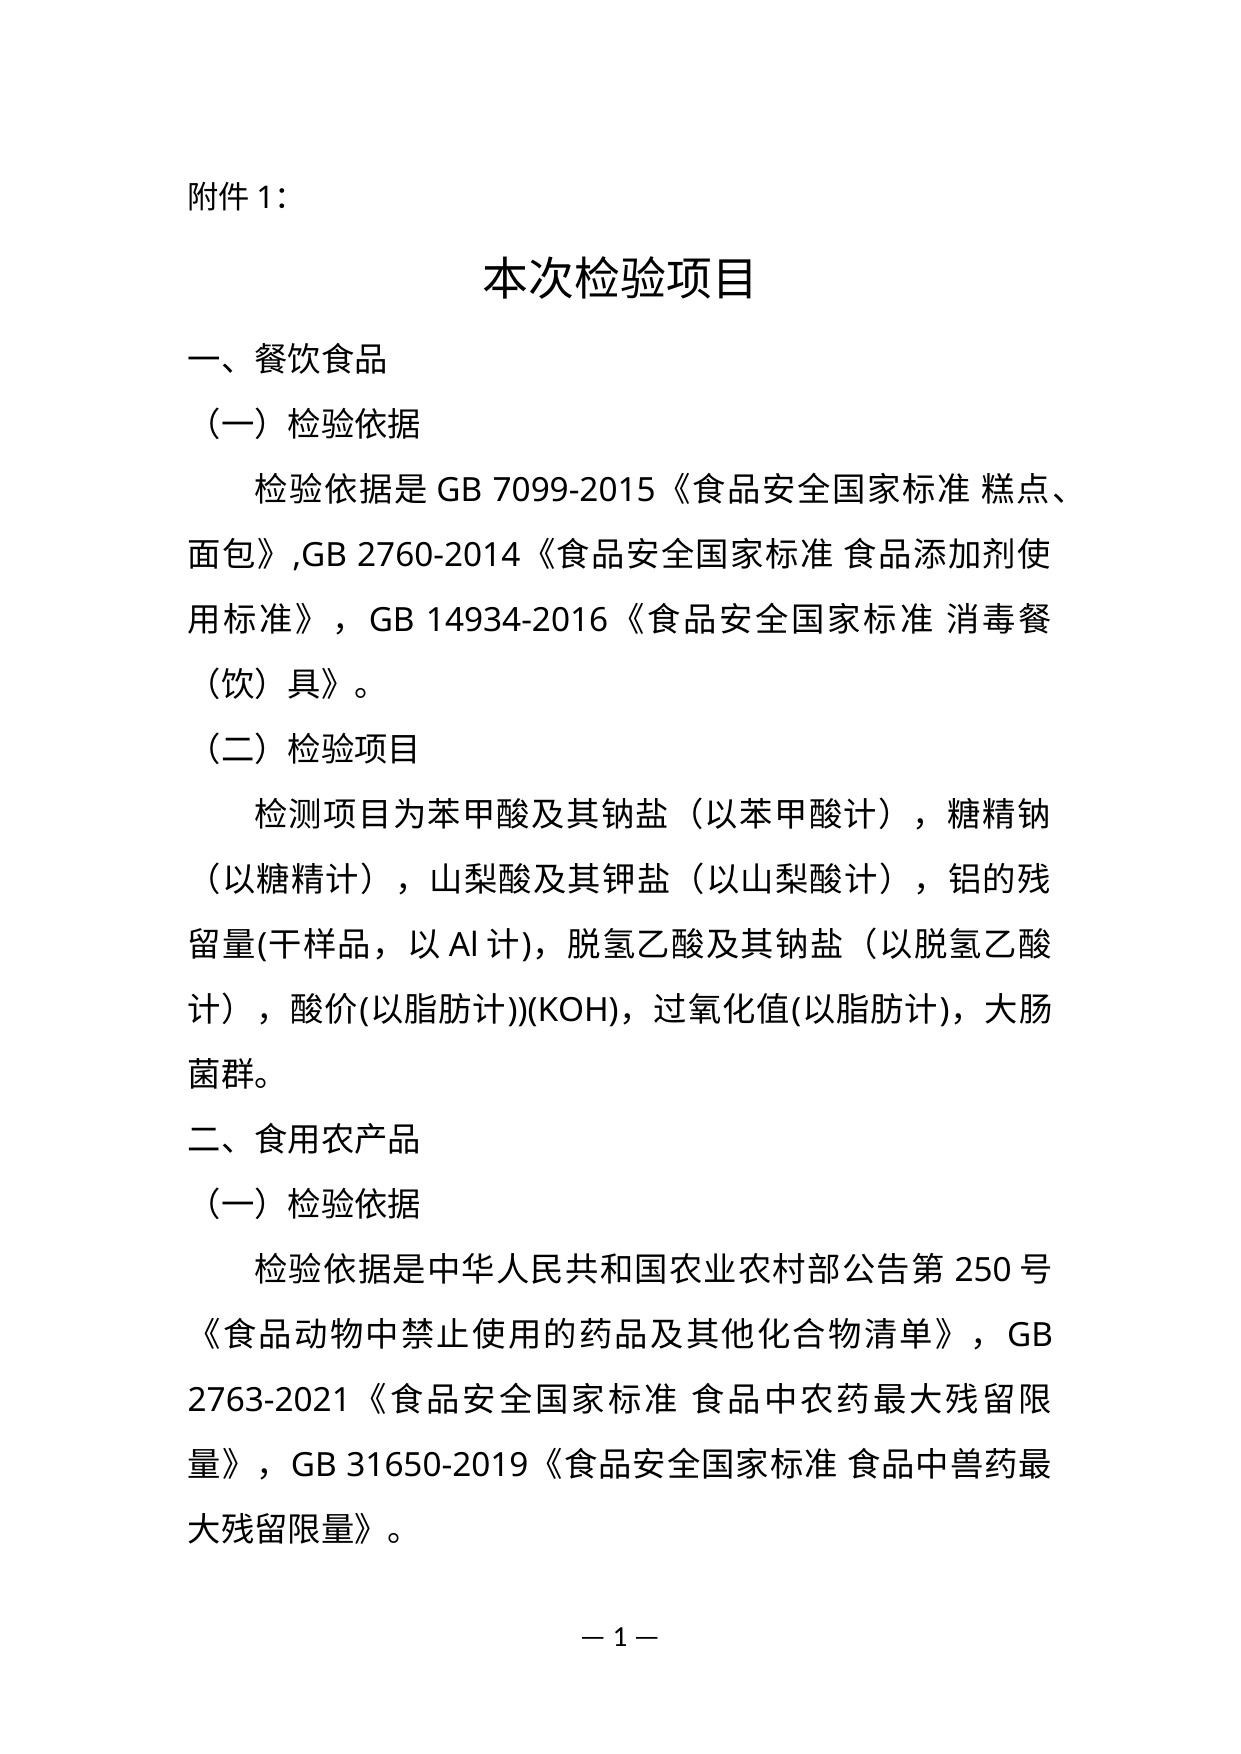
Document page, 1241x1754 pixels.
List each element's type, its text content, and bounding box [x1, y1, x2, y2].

text 二、食用农产品 [187, 1104, 1053, 1169]
text （一）检验依据 [187, 1169, 1053, 1234]
text 附件1： [187, 162, 1053, 227]
text 检验依据是GB 7099-2015《食品安全国家标准 糕点、面包》,GB 2760-2014《食品安全国家标准 食品添加剂使用标准》，GB 14934-2016《食品安全国家标准 消毒餐（饮）具》。 [187, 454, 1053, 714]
text （二）检验项目 [187, 714, 1053, 779]
text 检验依据是中华人民共和国农业农村部公告第250号《食品动物中禁止使用的药品及其他化合物清单》，GB 2763-2021《食品安全国家标准 食品中农药最大残留限量》，GB 31650-2019《食品安全国家标准 食品中兽药最大残留限量》。 [187, 1234, 1053, 1559]
text 本次检验项目 [187, 227, 1053, 324]
text 一、餐饮食品 [187, 324, 1053, 389]
text （一）检验依据 [187, 389, 1053, 454]
text 检测项目为苯甲酸及其钠盐（以苯甲酸计），糖精钠（以糖精计），山梨酸及其钾盐（以山梨酸计），铝的残留量(干样品，以Al计)，脱氢乙酸及其钠盐（以脱氢乙酸计），酸价(以脂肪计))(KOH)，过氧化值(以脂肪计)，大肠菌群。 [187, 779, 1053, 1104]
